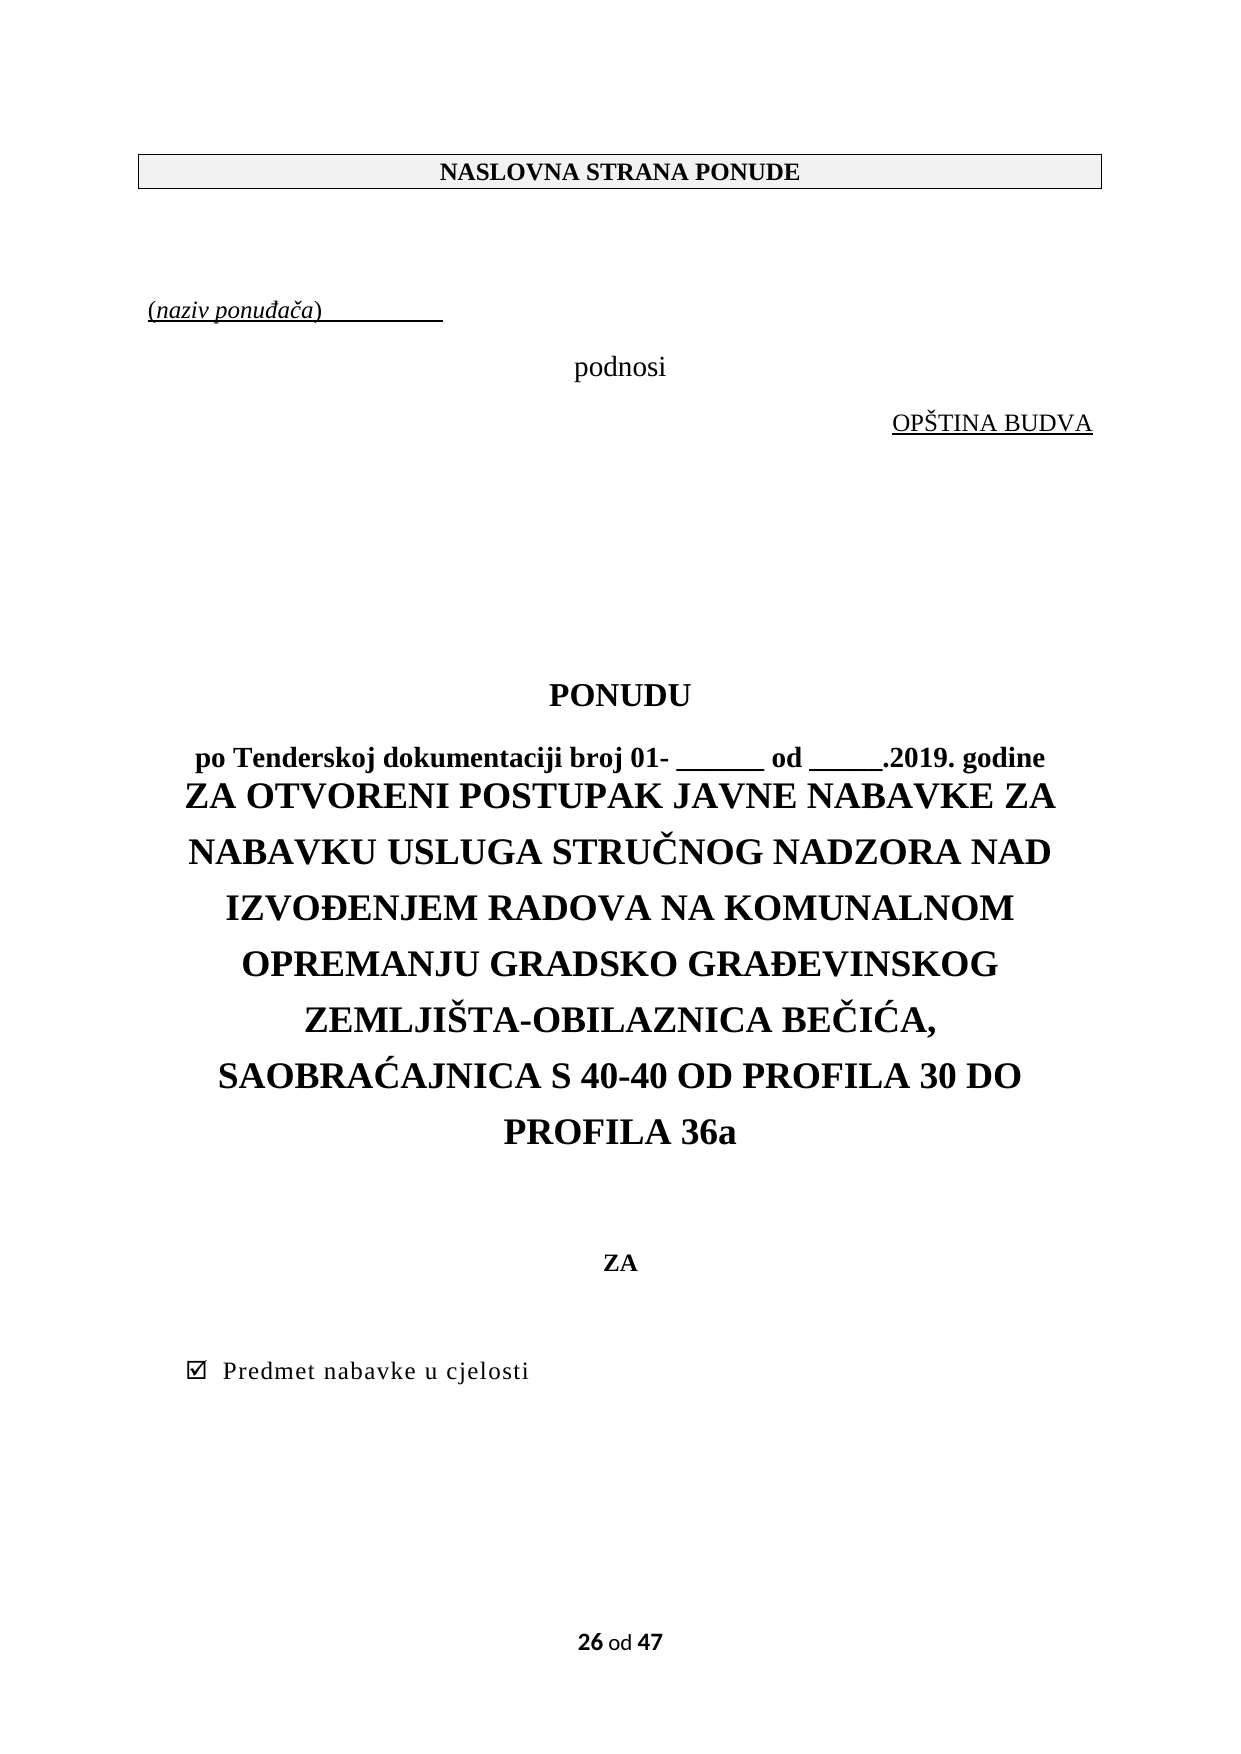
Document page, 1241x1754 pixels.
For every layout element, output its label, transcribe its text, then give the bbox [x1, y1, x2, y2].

text ZA [148, 1248, 1093, 1277]
text PONUDU [148, 675, 1093, 713]
text ZA OTVORENI POSTUPAK JAVNE NABAVKE ZA NABAVKU USLUGA STRUČNOG NADZORA NAD IZVOĐENJEM RADOVA NA KOMUNALNOM OPREMANJU GRADSKO GRAĐEVINSKOG ZEMLJIŠTA-OBILAZNICA BEČIĆA, SAOBRAĆAJNICA S 40-40 OD PROFILA 30 DO PROFILA 36a [172, 773, 1068, 1153]
text NASLOVNA STRANA PONUDE [139, 155, 1101, 188]
text po Tenderskoj dokumentaciji broj 01- ______ od _____.2019. godine [148, 740, 1093, 773]
text (naziv ponuđača) [148, 295, 1093, 324]
text OPŠTINA BUDVA [148, 408, 1093, 437]
list Predmet nabavke u cjelosti [185, 1356, 1093, 1384]
text podnosi [148, 349, 1093, 382]
